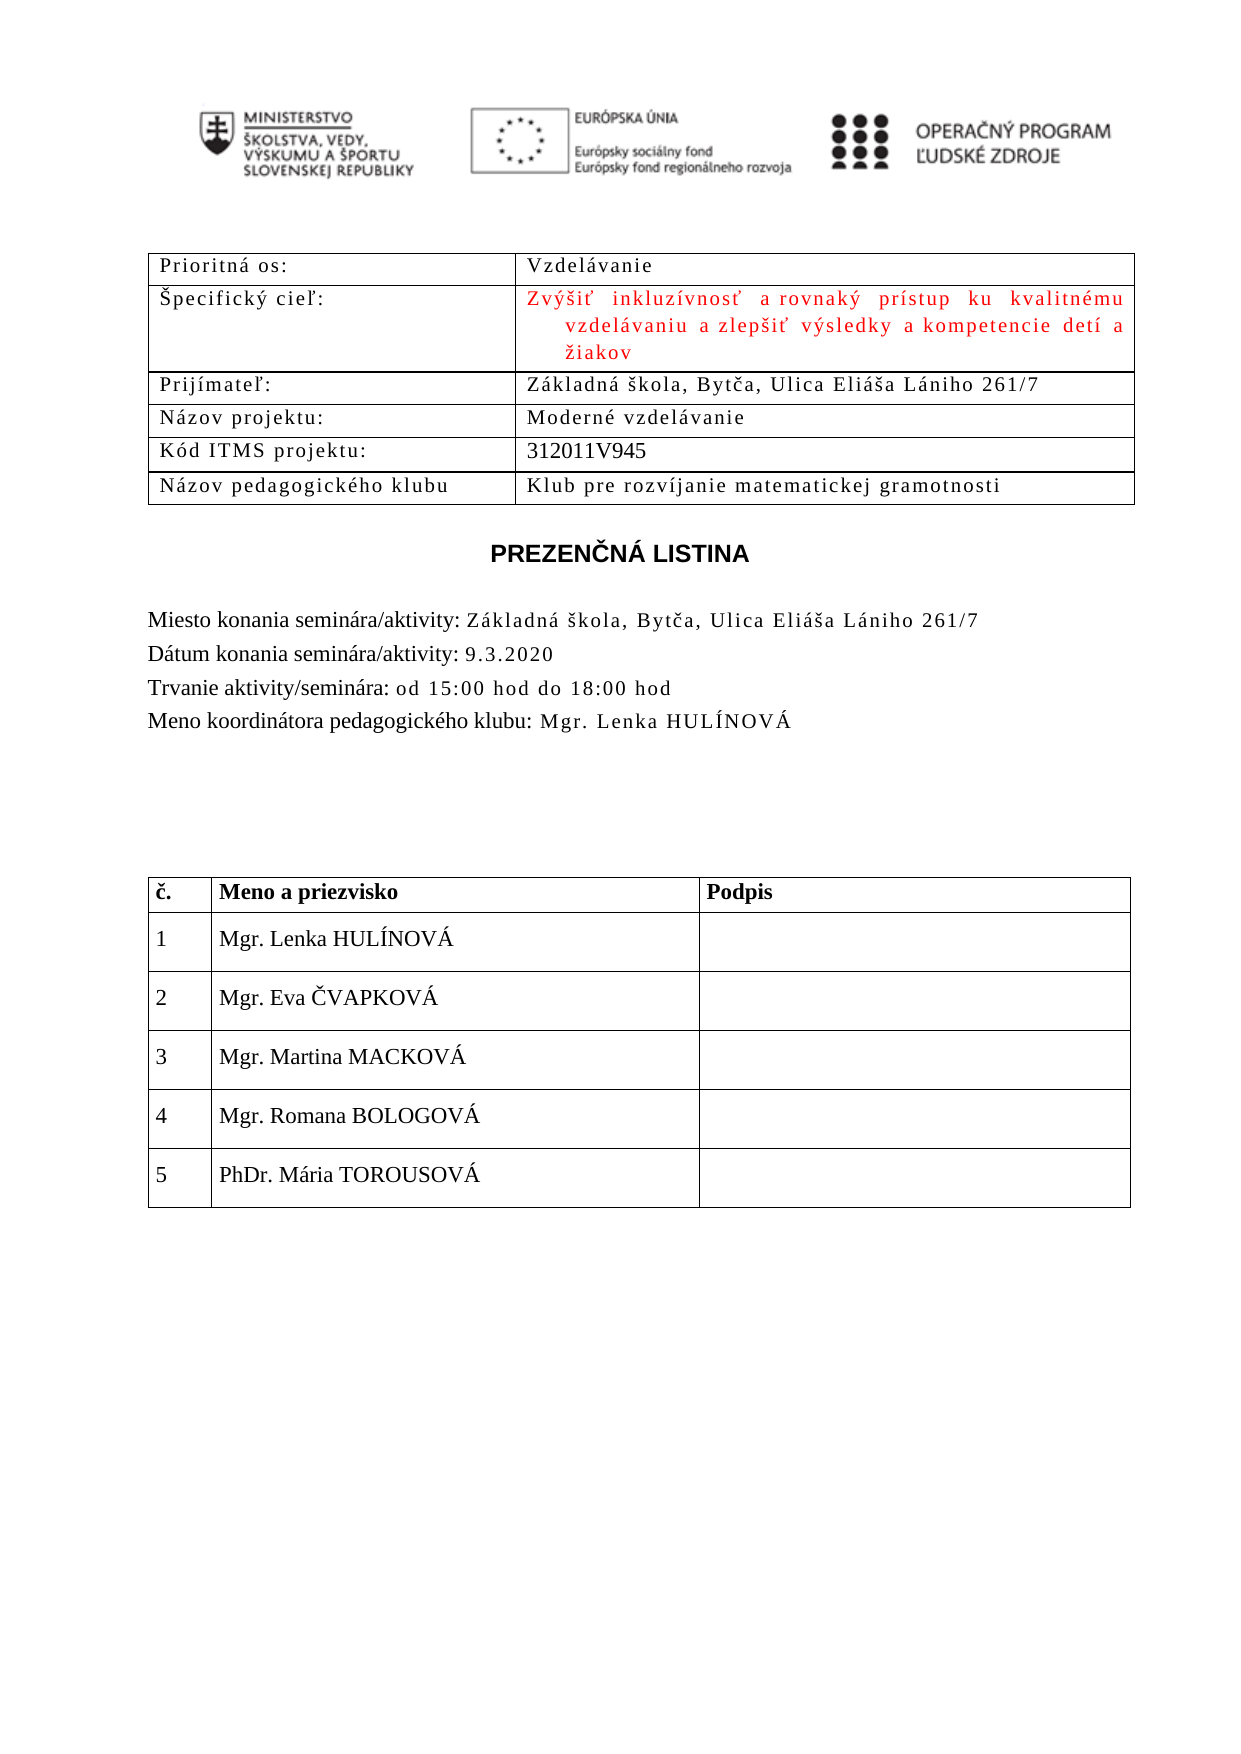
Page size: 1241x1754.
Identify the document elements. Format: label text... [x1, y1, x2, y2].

table_cell Zvýšiť inkluzívnosť a rovnaký prístup ku kvalitnému vzdelávaniu a zlepšiť výsledky a kompetencie detí a žiakov [516, 286, 1134, 371]
table_cell Mgr. Eva ČVAPKOVÁ [212, 972, 699, 1030]
table_cell Mgr. Romana BOLOGOVÁ [212, 1090, 699, 1148]
table_cell [700, 913, 1130, 971]
table_cell Klub pre rozvíjanie matematickej gramotnosti [516, 473, 1134, 504]
table_header Podpis [700, 878, 1130, 912]
text Dátum konania seminára/aktivity: 9.3.2020 [147, 640, 1097, 666]
table_cell Základná škola, Bytča, Ulica Eliáša Lániho 261/7 [516, 373, 1134, 404]
table_header Prioritná os: [149, 254, 515, 285]
table_cell Prijímateľ: [149, 373, 515, 404]
text Meno koordinátora pedagogického klubu: Mgr. Lenka HULÍNOVÁ [147, 708, 1097, 734]
subtitle PREZENČNÁ LISTINA [147, 539, 1092, 568]
table_cell Kód ITMS projektu: [149, 438, 515, 471]
picture [186, 88, 1127, 211]
table_cell Moderné vzdelávanie [516, 405, 1134, 437]
table_header Meno a priezvisko [212, 878, 699, 912]
table_cell Mgr. Martina MACKOVÁ [212, 1031, 699, 1089]
table_cell [700, 1031, 1130, 1089]
text Miesto konania seminára/aktivity: Základná škola, Bytča, Ulica Eliáša Lániho 261/7 [147, 606, 1097, 632]
table_cell Názov pedagogického klubu [149, 473, 515, 504]
table_cell 1 [149, 913, 211, 971]
table_header č. [149, 878, 211, 912]
table_cell 3 [149, 1031, 211, 1089]
table_cell [700, 972, 1130, 1030]
table_cell [700, 1090, 1130, 1148]
table_cell 5 [149, 1149, 211, 1207]
table_header Vzdelávanie [516, 254, 1134, 285]
table_cell PhDr. Mária TOROUSOVÁ [212, 1149, 699, 1207]
table_cell Názov projektu: [149, 405, 515, 437]
table_cell 2 [149, 972, 211, 1030]
text Trvanie aktivity/seminára: od 15:00 hod do 18:00 hod [147, 674, 1097, 700]
table_cell Mgr. Lenka HULÍNOVÁ [212, 913, 699, 971]
table_cell 312011V945 [516, 438, 1134, 471]
table_cell 4 [149, 1090, 211, 1148]
table_cell [700, 1149, 1130, 1207]
table_cell Špecifický cieľ: [149, 286, 515, 371]
